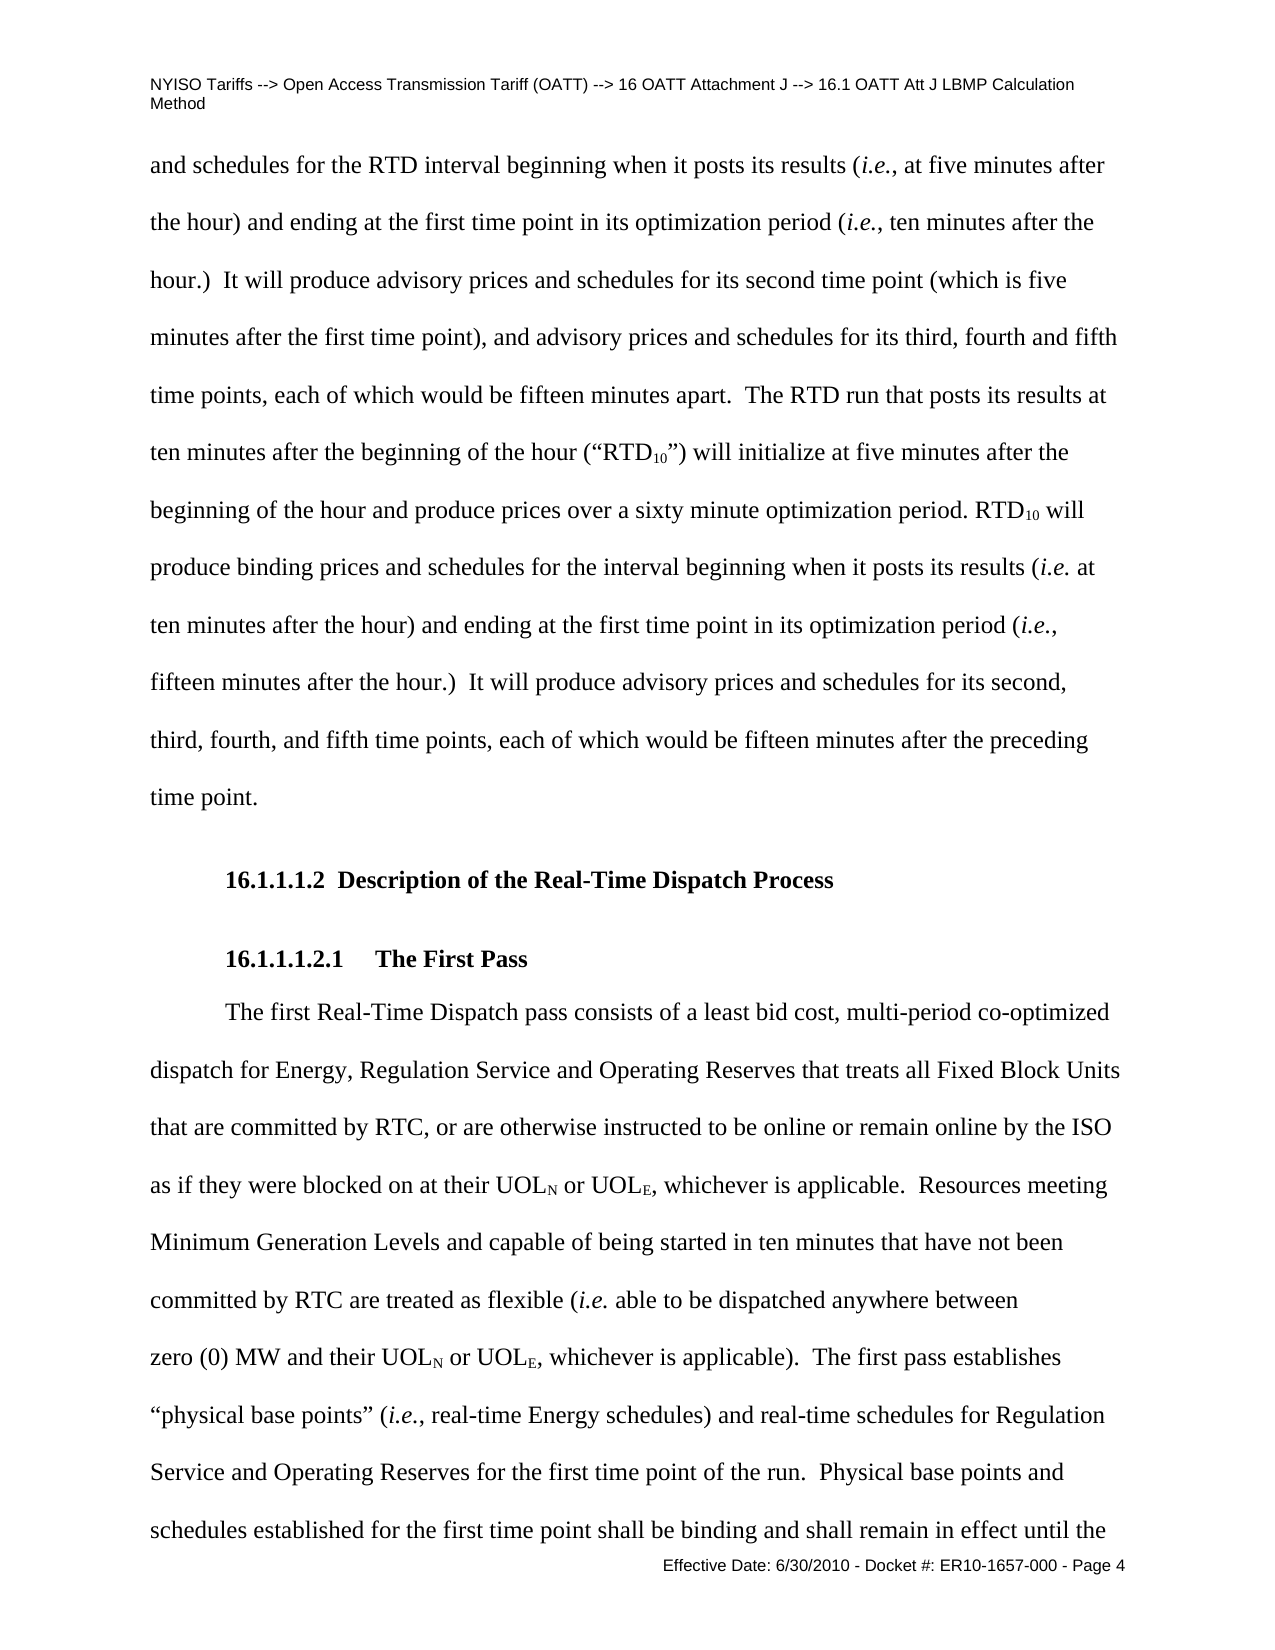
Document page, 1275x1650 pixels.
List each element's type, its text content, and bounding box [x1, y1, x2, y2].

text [150, 150, 1125, 811]
subtitle 16.1.1.1.2.1 The [225, 944, 1125, 972]
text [150, 997, 1125, 1544]
subtitle 16.1.1.1.2 Description of the Real-Time Dispatch Process [225, 865, 1125, 894]
